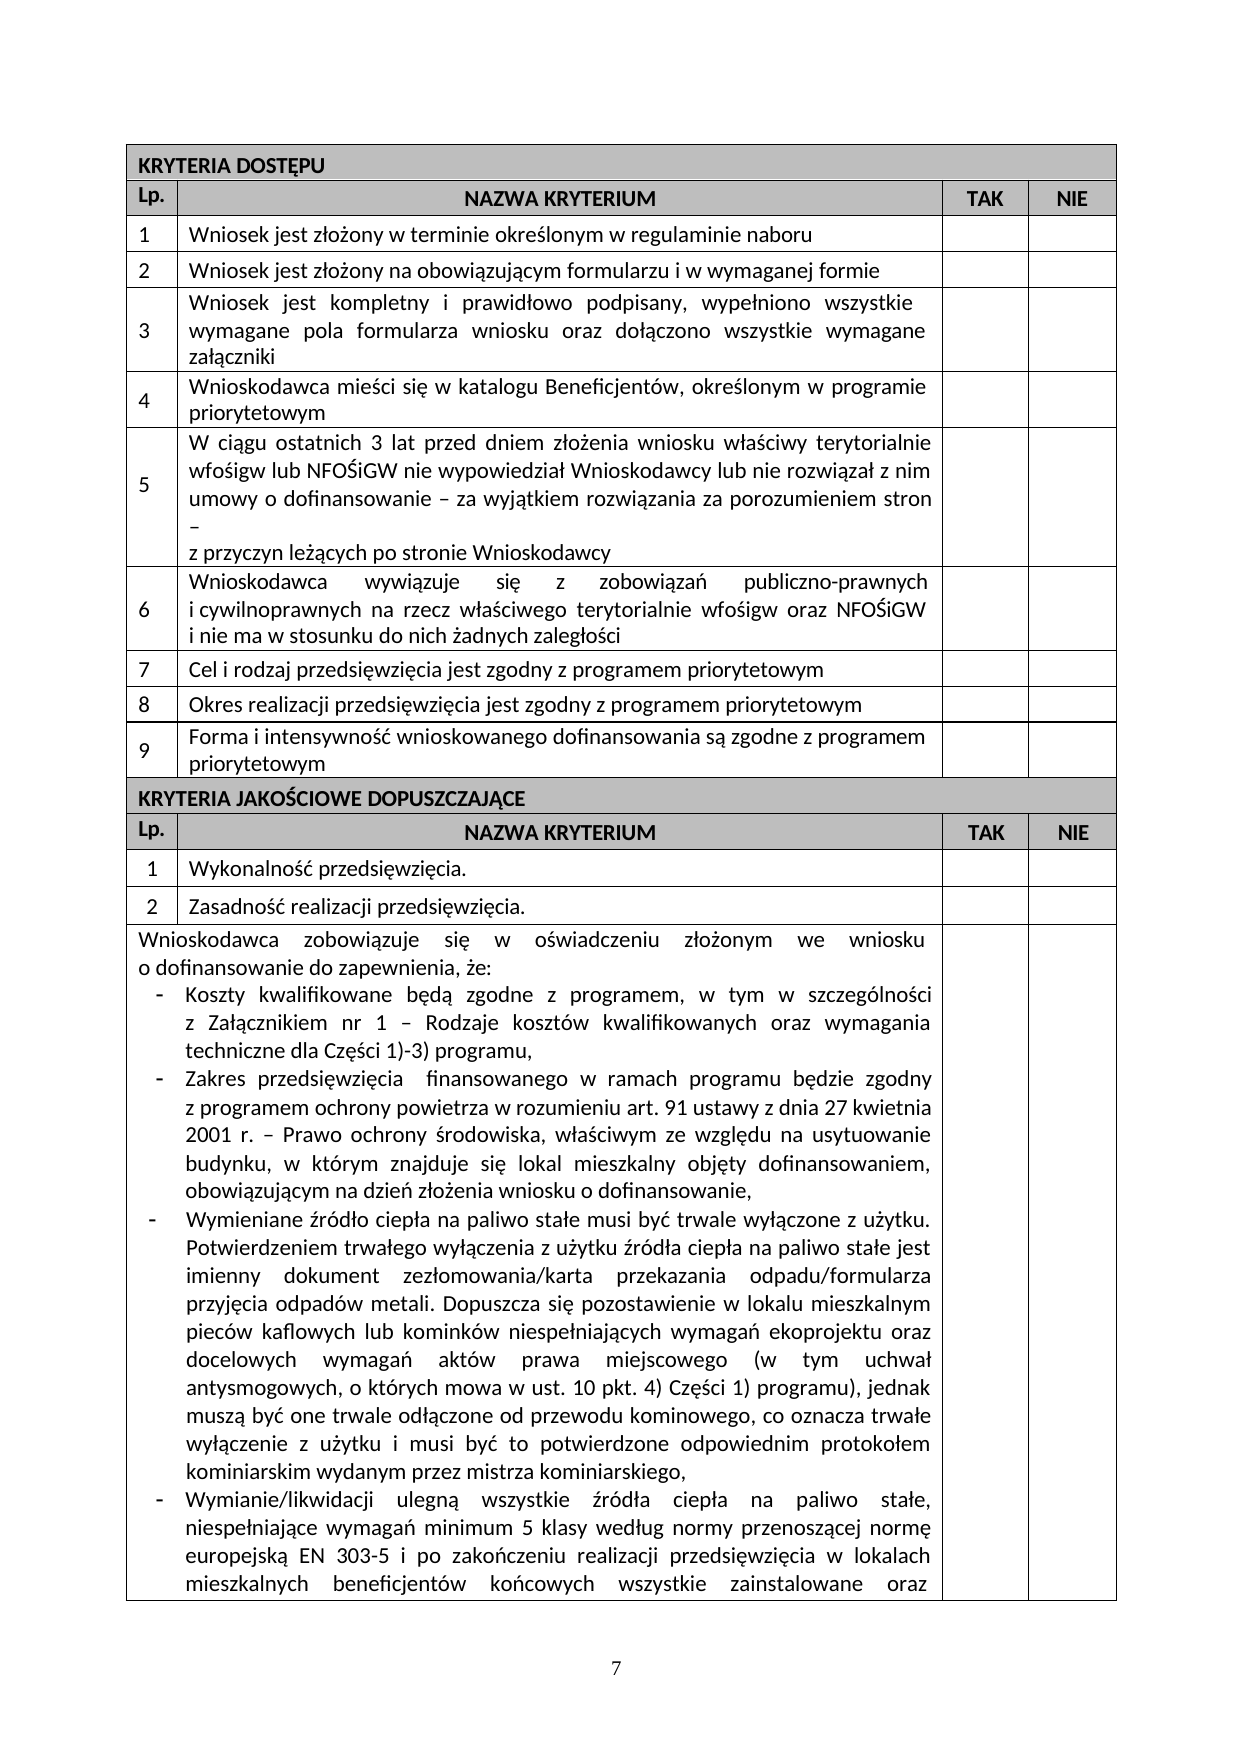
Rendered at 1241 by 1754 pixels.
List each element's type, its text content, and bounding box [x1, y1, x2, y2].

table_cell TAK [943, 181, 1028, 215]
table_cell [1029, 651, 1116, 686]
table_cell 4 [127, 372, 177, 427]
table_cell 2 [127, 887, 177, 924]
table_cell 2 [127, 252, 177, 287]
table_cell Wykonalność przedsięwzięcia. [178, 850, 942, 886]
table_cell [1029, 372, 1116, 427]
table_cell [1029, 288, 1116, 371]
table_cell [943, 428, 1028, 566]
table_cell [943, 651, 1028, 686]
table_cell [943, 850, 1028, 886]
table_cell [943, 252, 1028, 287]
table_cell Wnioskodawca wywiązuje się z zobowiązań publiczno-prawnych i cywilnoprawnych na rzecz właściwego terytorialnie wfośigw oraz NFOŚiGW i nie ma w stosunku do nich żadnych zaległości [178, 567, 942, 650]
table_cell [1029, 687, 1116, 721]
table_cell [943, 216, 1028, 251]
table_cell [943, 687, 1028, 721]
table_cell [1029, 723, 1116, 777]
table_cell W ciągu ostatnich 3 lat przed dniem złożenia wniosku właściwy terytorialnie wfośigw lub NFOŚiGW nie wypowiedział Wnioskodawcy lub nie rozwiązał z nim umowy o dofinansowanie – za wyjątkiem rozwiązania za porozumieniem stron – z przyczyn leżących po stronie Wnioskodawcy [178, 428, 942, 566]
table_cell [943, 567, 1028, 650]
table_cell 1 [127, 850, 177, 886]
table_cell NIE [1029, 181, 1116, 215]
table_header KRYTERIA DOSTĘPU [127, 145, 1116, 179]
table_cell Forma i intensywność wnioskowanego dofinansowania są zgodne z programem priorytetowym [178, 723, 942, 777]
table_cell Wniosek jest złożony w terminie określonym w regulaminie naboru [178, 216, 942, 251]
table_cell NAZWA KRYTERIUM [178, 181, 942, 215]
table_cell KRYTERIA JAKOŚCIOWE DOPUSZCZAJĄCE [127, 778, 1116, 813]
table_cell [943, 288, 1028, 371]
table_cell TAK [943, 814, 1028, 849]
table_cell [943, 925, 1028, 1600]
table_cell Wniosek jest kompletny i prawidłowo podpisany, wypełniono wszystkie wymagane pola formularza wniosku oraz dołączono wszystkie wymagane załączniki [178, 288, 942, 371]
table_cell NIE [1029, 814, 1116, 849]
table_cell 9 [127, 723, 177, 777]
table_cell [943, 723, 1028, 777]
table_cell [943, 887, 1028, 924]
table_cell [1029, 887, 1116, 924]
table_cell Wniosek jest złożony na obowiązującym formularzu i w wymaganej formie [178, 252, 942, 287]
table_cell Okres realizacji przedsięwzięcia jest zgodny z programem priorytetowym [178, 687, 942, 721]
table_cell [1029, 850, 1116, 886]
table_cell Wnioskodawca mieści się w katalogu Beneficjentów, określonym w programie priorytetowym [178, 372, 942, 427]
table_cell [1029, 216, 1116, 251]
table_cell 1 [127, 216, 177, 251]
table_cell 7 [127, 651, 177, 686]
table_cell Cel i rodzaj przedsięwzięcia jest zgodny z programem priorytetowym [178, 651, 942, 686]
table_cell Lp. [127, 181, 177, 215]
table_cell [1029, 925, 1116, 1600]
table_cell NAZWA KRYTERIUM [178, 814, 942, 849]
table_cell [1029, 428, 1116, 566]
table_cell Lp. [127, 814, 177, 849]
table_cell [943, 372, 1028, 427]
table_cell 6 [127, 567, 177, 650]
table_cell [1029, 567, 1116, 650]
table_cell [1029, 252, 1116, 287]
table_cell 3 [127, 288, 177, 371]
table_cell 8 [127, 687, 177, 721]
table_cell 5 [127, 428, 177, 566]
table_cell Wnioskodawca zobowiązuje się w oświadczeniu złożonym we wniosku o dofinansowanie do zapewnienia, że: Koszty kwalifikowane będą zgodne z programem, w tym w szczególności z Załącznikiem nr 1 – Rodzaje kosztów kwalifikowanych oraz wymagania techniczne dla Części 1)-3) programu, Zakres przedsięwzięcia finansowanego w ramach programu będzie zgodny z programem ochrony powietrza w rozumieniu art. 91 ustawy z dnia 27 kwietnia 2001 r. – Prawo ochrony środowiska, właściwym ze względu na usytuowanie budynku, w którym znajduje się lokal mieszkalny objęty dofinansowaniem, obowiązującym na dzień złożenia wniosku o dofinansowanie, Wymieniane źródło ciepła na paliwo stałe musi być trwale wyłączone z użytku. Potwierdzeniem trwałego wyłączenia z użytku źródła ciepła na paliwo stałe jest imienny dokument zezłomowania/karta przekazania odpadu/formularza przyjęcia odpadów metali. Dopuszcza się pozostawienie w lokalu mieszkalnym pieców kaflowych lub kominków niespełniających wymagań ekoprojektu oraz docelowych wymagań aktów prawa miejscowego (w tym uchwał antysmogowych, o których mowa w ust. 10 pkt. 4) Części 1) programu), jednak muszą być one trwale odłączone od przewodu kominowego, co oznacza trwałe wyłączenie z użytku i musi być to potwierdzone odpowiednim protokołem kominiarskim wydanym przez mistrza kominiarskiego, Wymianie/likwidacji ulegną wszystkie źródła ciepła na paliwo stałe, niespełniające wymagań minimum 5 klasy według normy przenoszącej normę europejską EN 303-5 i po zakończeniu realizacji przedsięwzięcia w lokalach mieszkalnych beneficjentów końcowych wszystkie zainstalowane oraz [127, 925, 942, 1600]
table_cell Zasadność realizacji przedsięwzięcia. [178, 887, 942, 924]
